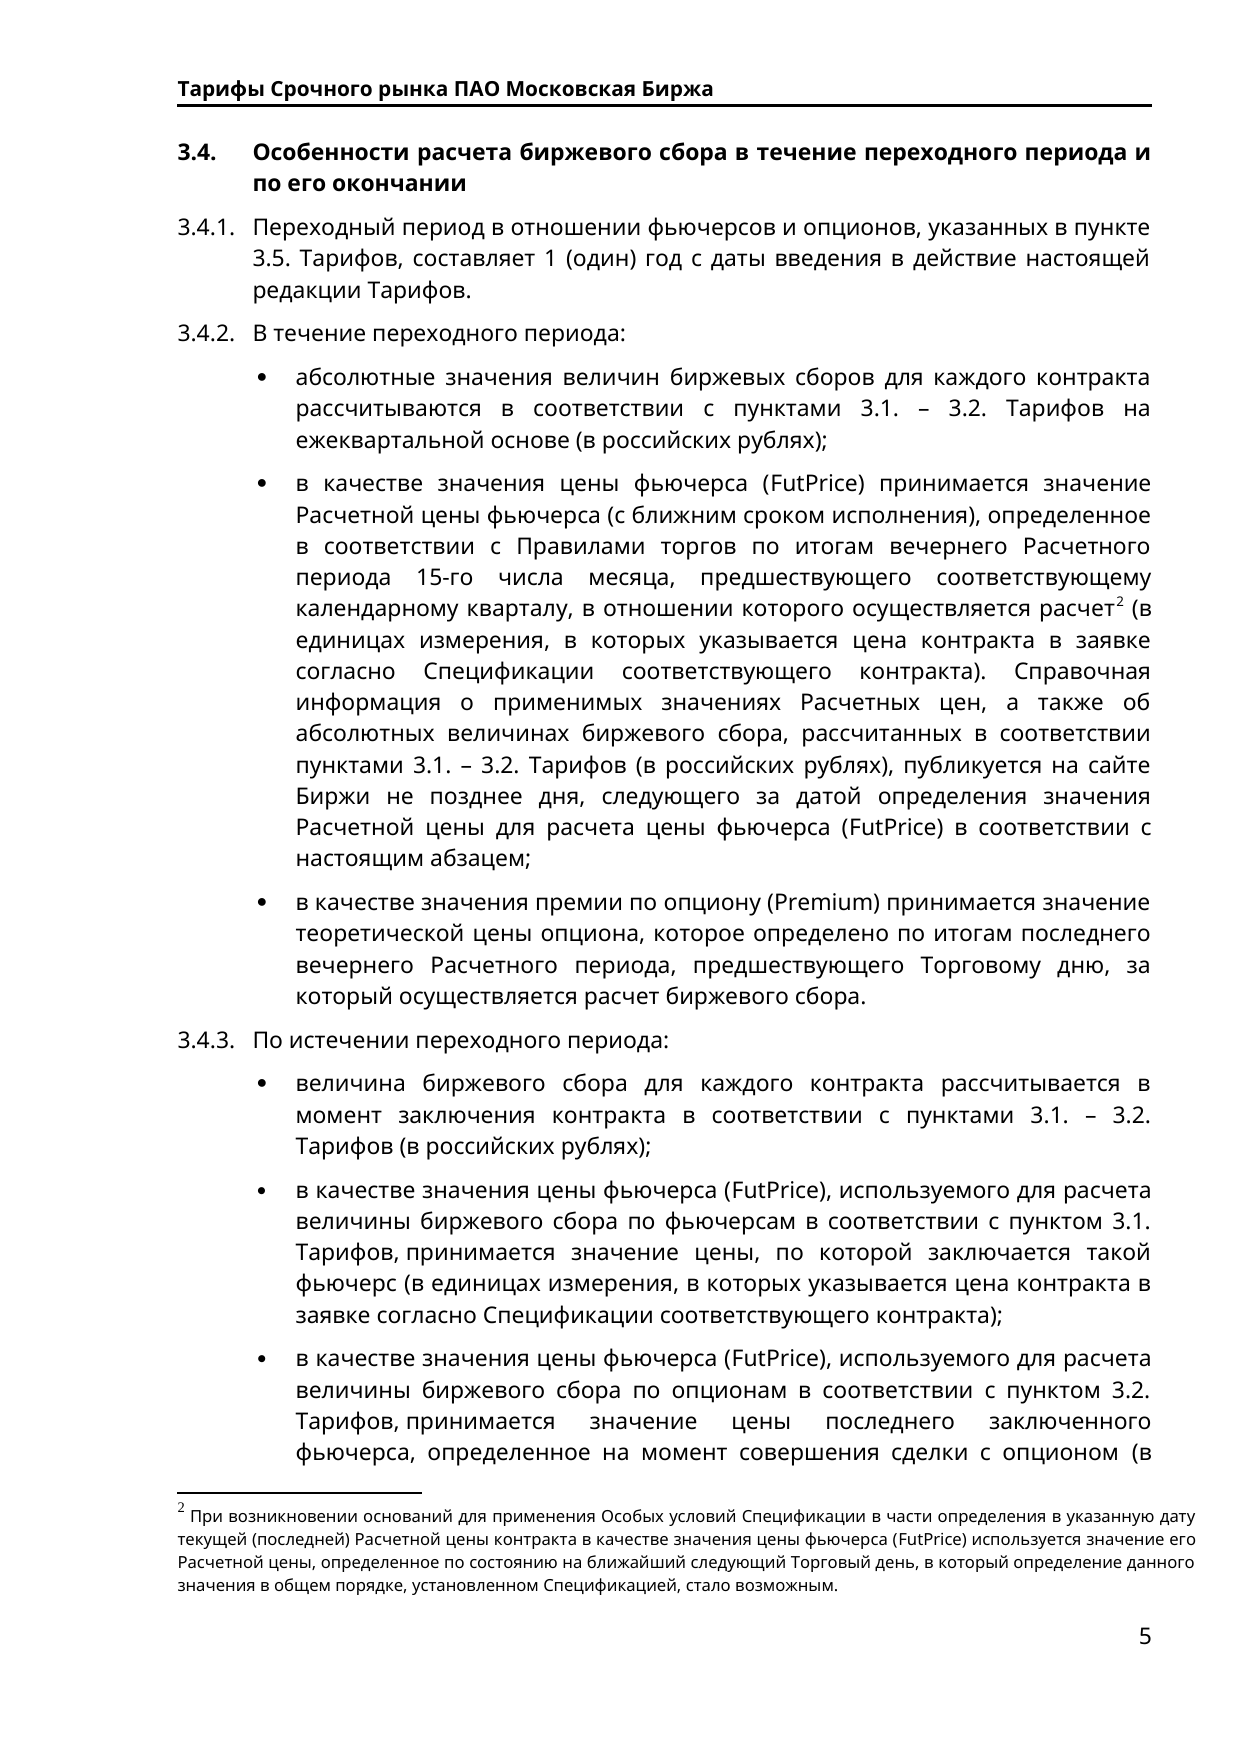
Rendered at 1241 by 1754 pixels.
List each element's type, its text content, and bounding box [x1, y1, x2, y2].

list абсолютные значения величин биржевых сборов для каждого контракта рассчитываются в соответствии с пунктами 3.1. – 3.2. Тарифов на ежеквартальной основе (в российских рублях); [258, 361, 1152, 455]
list в качестве значения цены фьючерса (FutPrice), используемого для расчета величины биржевого сбора по фьючерсам в соответствии с пунктом 3.1. Тарифов, принимается значение цены, по которой заключается такой фьючерс (в единицах измерения, в которых указывается цена контракта в заявке согласно Спецификации соответствующего контракта); [258, 1174, 1152, 1330]
list в качестве значения премии по опциону (Premium) принимается значение теоретической цены опциона, которое определено по итогам последнего вечернего Расчетного периода, предшествующего Торговому дню, за который осуществляется расчет биржевого сбора. [258, 886, 1152, 1011]
list По истечении переходного периода: [177, 1024, 1152, 1055]
list В течение переходного периода: [177, 317, 1152, 349]
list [258, 1342, 1152, 1467]
list Особенности расчета биржевого сбора в течение переходного периода и по его окончании [177, 136, 1152, 199]
list Переходный период в отношении фьючерсов и опционов, указанных в пункте 3.5. Тарифов, составляет 1 (один) год с даты введения в действие настоящей редакции Тарифов. [177, 211, 1152, 305]
list величина биржевого сбора для каждого контракта рассчитывается в момент заключения контракта в соответствии с пунктами 3.1. – 3.2. Тарифов (в российских рублях); [258, 1067, 1152, 1161]
list в качестве значения цены фьючерса (FutPrice) принимается значение Расчетной цены фьючерса (с ближним сроком исполнения), определенное в соответствии с Правилами торгов по итогам вечернего Расчетного периода 15-го числа месяца, предшествующего соответствующему календарному кварталу, в отношении которого осуществляется расчет (в единицах измерения, в которых указывается цена контракта в заявке согласно Спецификации соответствующего контракта). Справочная информация о применимых значениях Расчетных цен, а также об абсолютных величинах биржевого сбора, рассчитанных в соответствии пунктами 3.1. – 3.2. Тарифов (в российских рублях), публикуется на сайте Биржи не позднее дня, следующего за датой определения значения Расчетной цены для расчета цены фьючерса (FutPrice) в соответствии с настоящим абзацем; [258, 467, 1152, 874]
